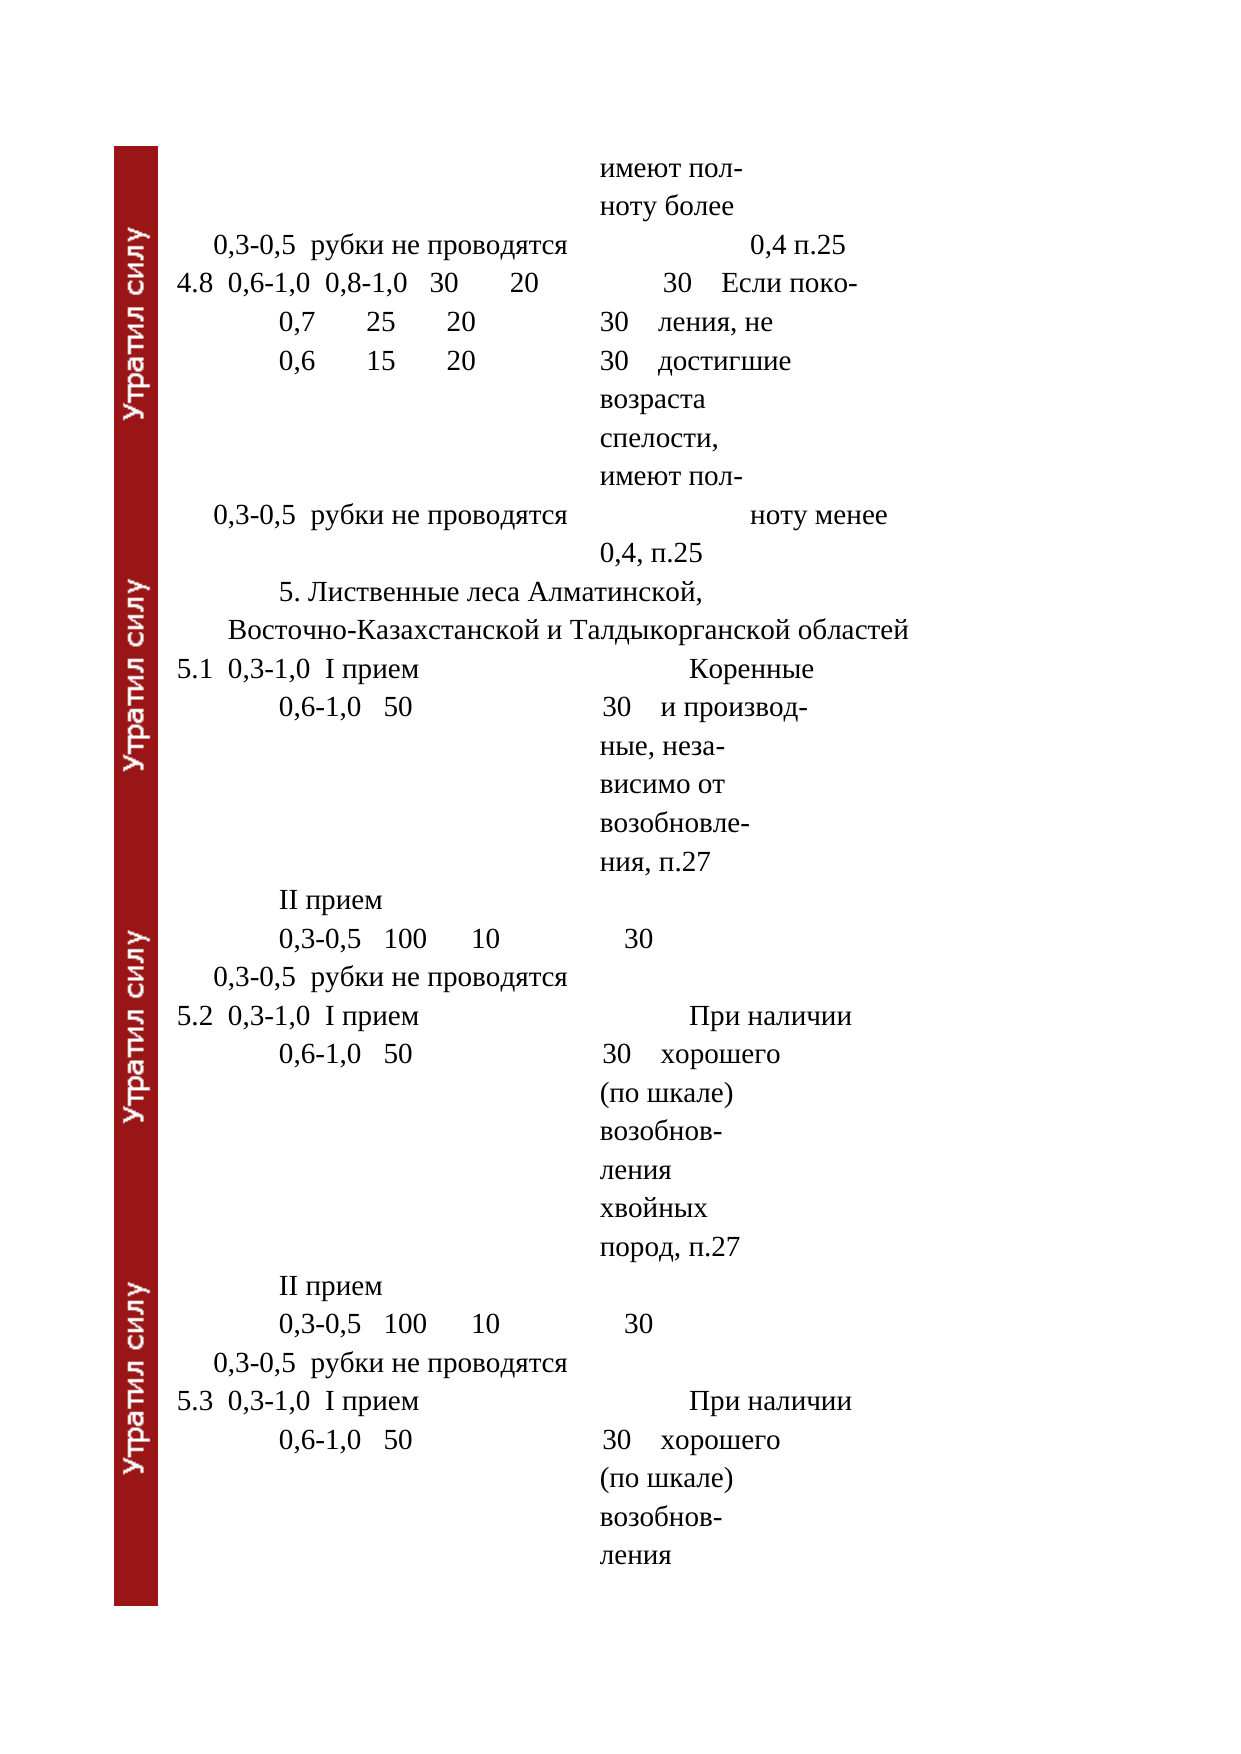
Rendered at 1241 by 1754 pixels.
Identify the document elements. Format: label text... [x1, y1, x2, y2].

text 0,6-1,0 50 30 хорошего [112, 1422, 1128, 1455]
picture [114, 723, 158, 728]
text имеют пол- [112, 150, 1128, 183]
text 5.1 0,3-1,0 I прием Коренные [112, 651, 1128, 684]
text имеют пол- [112, 458, 1128, 492]
text 0,3-0,5 100 10 30 [112, 921, 1128, 954]
text 0,7 25 20 30 ления, не [112, 304, 1128, 338]
picture [114, 1417, 158, 1422]
picture [114, 839, 158, 844]
text возраста [112, 381, 1128, 415]
picture [114, 1340, 158, 1345]
text 0,3-0,5 рубки не проводятся 0,4 п.25 [112, 227, 1128, 261]
text 0,6-1,0 50 30 хорошего [112, 1036, 1128, 1070]
picture [114, 1031, 158, 1036]
picture [114, 993, 158, 998]
text ные, неза- [112, 728, 1128, 762]
picture [114, 1108, 158, 1113]
text 0,3-0,5 рубки не проводятся [112, 959, 1128, 993]
text ления [112, 1537, 1128, 1571]
text 0,6 15 20 30 достигшие [112, 343, 1128, 376]
text ния, п.27 [112, 844, 1128, 877]
picture [114, 1070, 158, 1075]
picture [114, 1224, 158, 1229]
picture [114, 415, 158, 420]
picture [114, 646, 158, 651]
text II прием [112, 1268, 1128, 1301]
picture [114, 146, 158, 150]
picture [114, 222, 158, 227]
text 5.2 0,3-1,0 I прием При наличии [112, 998, 1128, 1031]
text 0,3-0,5 рубки не проводятся ноту менее [112, 497, 1128, 530]
text 0,3-0,5 100 10 30 [112, 1306, 1128, 1340]
picture [114, 338, 158, 343]
picture [114, 453, 158, 458]
text висимо от [112, 767, 1128, 800]
picture [114, 1455, 158, 1460]
text возобновле- [112, 805, 1128, 839]
picture [114, 1571, 158, 1606]
picture [114, 299, 158, 304]
text 0,4, п.25 [112, 535, 1128, 569]
text 5. Лиственные леса Алматинской, [112, 574, 1128, 607]
picture [114, 1263, 158, 1268]
text II прием [112, 882, 1128, 916]
text 4.8 0,6-1,0 0,8-1,0 30 20 30 Если поко- [112, 266, 1128, 299]
picture [114, 1494, 158, 1499]
picture [114, 1186, 158, 1191]
picture [114, 1301, 158, 1306]
picture [114, 954, 158, 959]
text пород, п.27 [112, 1229, 1128, 1263]
text 0,6-1,0 50 30 и производ- [112, 689, 1128, 723]
text 5.3 0,3-1,0 I прием При наличии [112, 1383, 1128, 1417]
picture [114, 1147, 158, 1152]
text спелости, [112, 420, 1128, 453]
picture [114, 916, 158, 921]
picture [114, 492, 158, 497]
text (по шкале) [112, 1460, 1128, 1494]
picture [114, 800, 158, 805]
text возобнов- [112, 1499, 1128, 1532]
picture [114, 183, 158, 188]
picture [114, 877, 158, 882]
picture [114, 376, 158, 381]
picture [114, 684, 158, 689]
text Восточно-Казахстанской и Талдыкорганской областей [112, 612, 1128, 646]
text 0,3-0,5 рубки не проводятся [112, 1345, 1128, 1378]
picture [114, 607, 158, 612]
text (по шкале) [112, 1075, 1128, 1108]
text ления [112, 1152, 1128, 1186]
picture [114, 1378, 158, 1383]
text хвойных [112, 1191, 1128, 1224]
picture [114, 569, 158, 574]
text ноту более [112, 188, 1128, 222]
picture [114, 261, 158, 266]
picture [114, 530, 158, 535]
picture [114, 1532, 158, 1537]
text возобнов- [112, 1113, 1128, 1147]
picture [114, 762, 158, 767]
